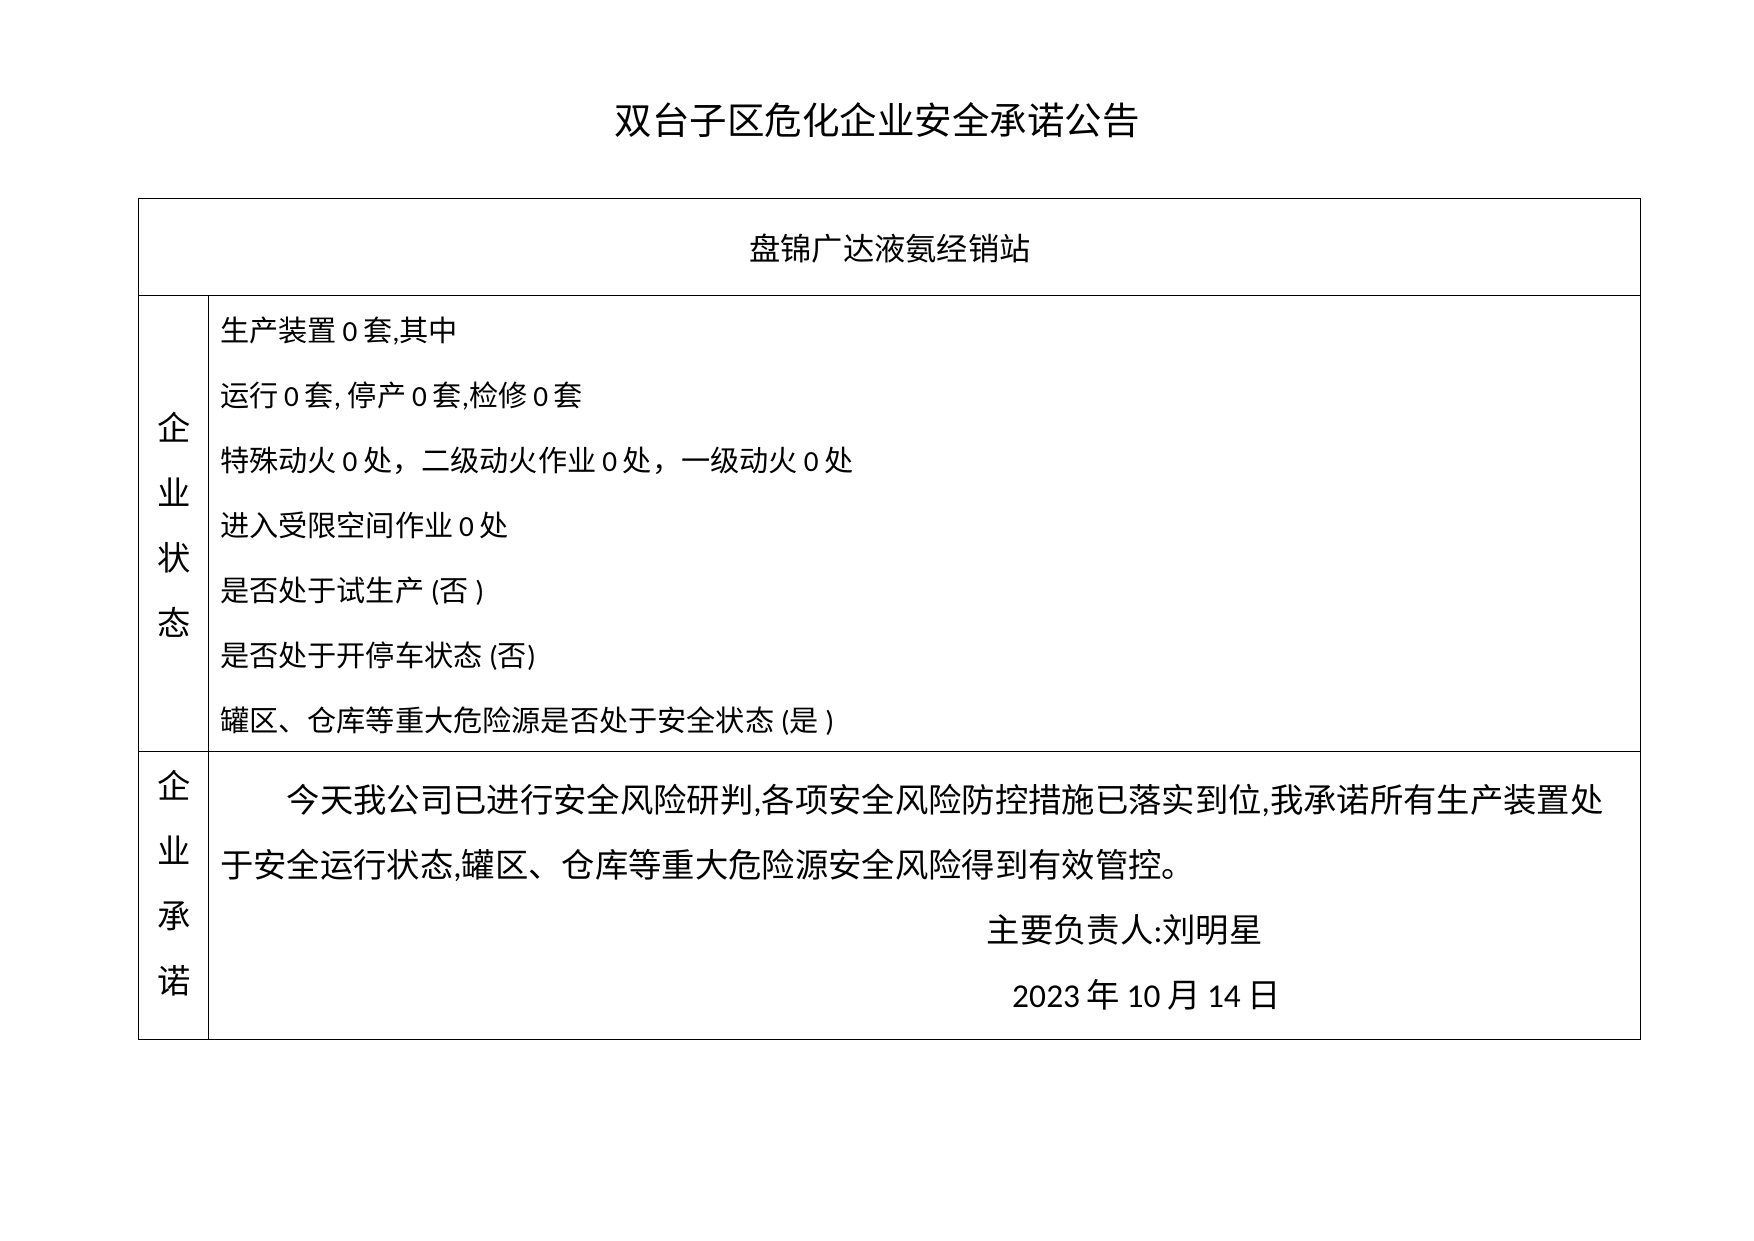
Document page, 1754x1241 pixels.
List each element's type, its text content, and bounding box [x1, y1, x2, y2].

table_cell 企业状态 [139, 296, 208, 751]
table_cell 今天我公司已进行安全风险研判,各项安全风险防控措施已落实到位,我承诺所有生产装置处于安全运行状态,罐区、仓库等重大危险源安全风险得到有效管控。 主要负责人:刘明星 2023年10月14日 [209, 752, 1640, 1039]
table_cell 企业承诺 [139, 752, 208, 1039]
table_header 盘锦广达液氨经销站 [139, 199, 1640, 295]
table_cell 生产装置0套,其中 运行0套, 停产0套,检修0套 特殊动火0处，二级动火作业0处，一级动火0处 进入受限空间作业0处 是否处于试生产 (否 ) 是否处于开停车状态 (否) 罐区、仓库等重大危险源是否处于安全状态 (是 ) [209, 296, 1640, 751]
